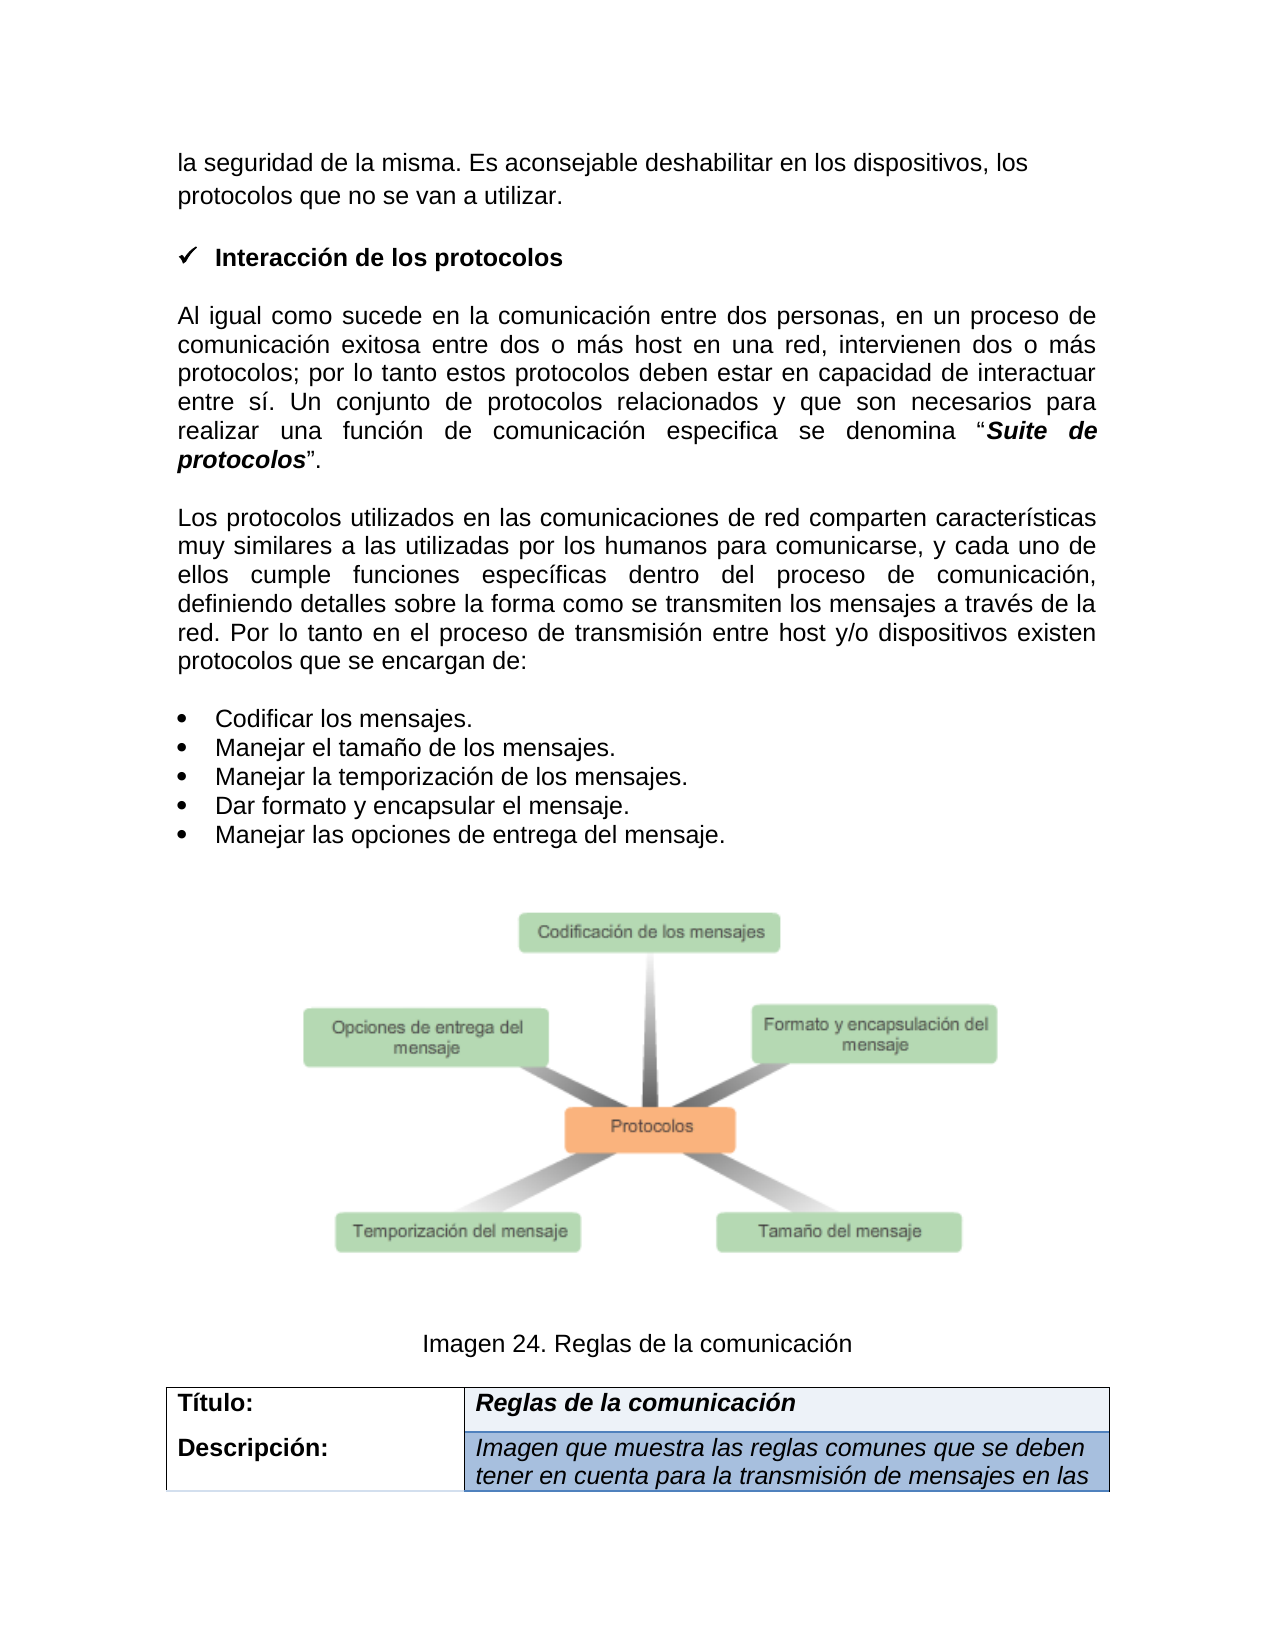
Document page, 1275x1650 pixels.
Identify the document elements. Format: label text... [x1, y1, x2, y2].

text Los protocolos utilizados en las comunicaciones de red comparten características muy similares a las utilizadas por los humanos para comunicarse, y cada uno de ellos cumple funciones específicas dentro del proceso de comunicación, definiendo detalles sobre la forma como se transmiten los mensajes a través de la red. Por lo tanto en el proceso de transmisión entre host y/o dispositivos existen protocolos que se encargan de: [177, 502, 1098, 675]
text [177, 148, 1098, 209]
table_header Título: [167, 1388, 464, 1431]
list Manejar el tamaño de los mensajes. [177, 733, 1098, 762]
list Dar formato y encapsular el mensaje. [177, 791, 1098, 819]
text Al igual como sucede en la comunicación entre dos personas, en un proceso de comunicación exitosa entre dos o más host en una red, intervienen dos o más protocolos; por lo tanto estos protocolos deben estar en capacidad de interactuar entre sí. Un conjunto de protocolos relacionados y que son necesarios para realizar una función de comunicación especifica se denomina “Suite de protocolos”. [177, 301, 1098, 473]
list Interacción de los protocolos [177, 243, 1098, 272]
list Manejar la temporización de los mensajes. [177, 762, 1098, 791]
list Codificar los mensajes. [177, 704, 1098, 733]
picture [274, 877, 1001, 1300]
table_cell Descripción: [167, 1431, 464, 1490]
text Imagen 24. Reglas de la comunicación [177, 1329, 1098, 1358]
list Manejar las opciones de entrega del mensaje. [177, 819, 1098, 848]
table_header Reglas de la comunicación [465, 1388, 1109, 1431]
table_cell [465, 1433, 1109, 1490]
